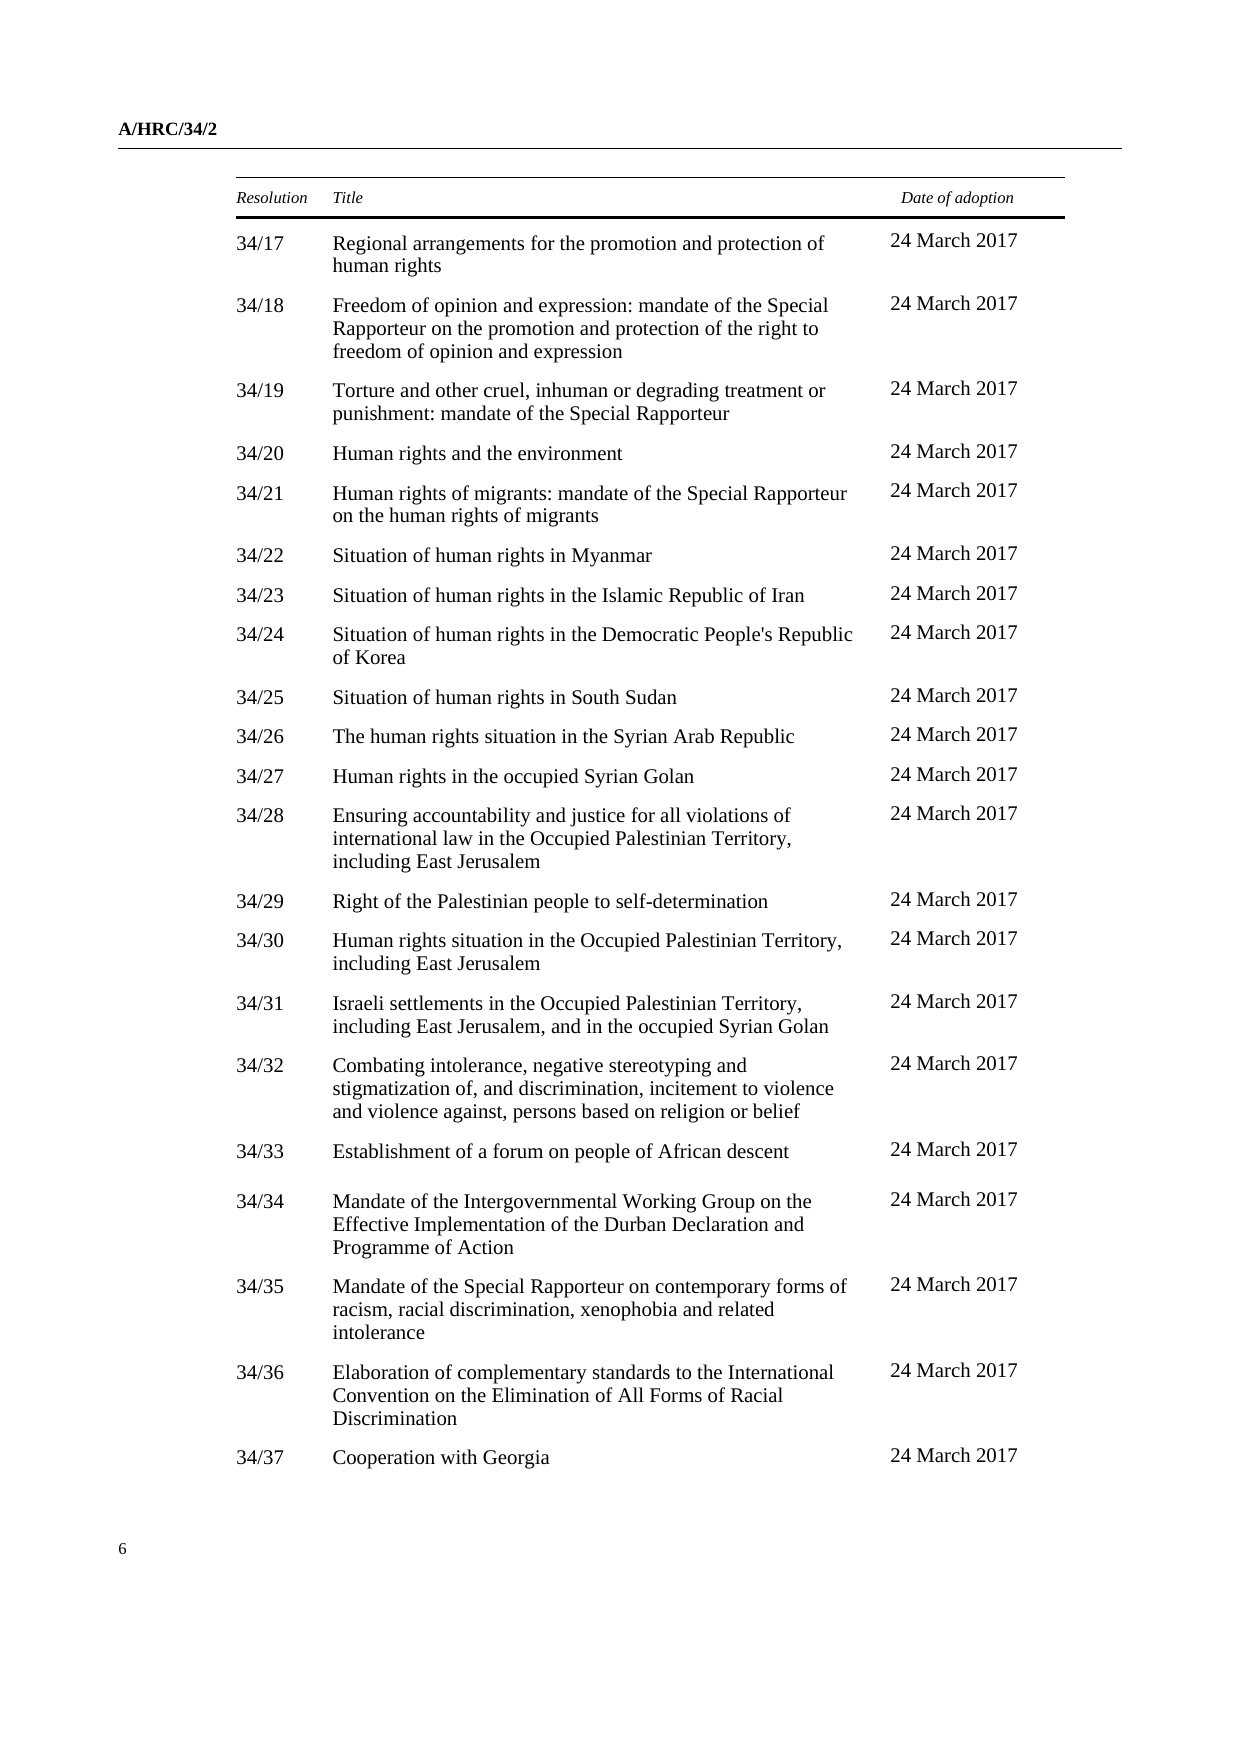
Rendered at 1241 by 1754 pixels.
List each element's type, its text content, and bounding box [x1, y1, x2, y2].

table_cell [236, 219, 332, 227]
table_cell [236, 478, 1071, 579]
table_header Resolution [236, 178, 332, 216]
table_header Date of adoption [901, 178, 1065, 216]
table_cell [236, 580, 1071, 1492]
table_cell [332, 219, 901, 227]
table_header Title [332, 178, 901, 216]
table_cell [901, 219, 1065, 227]
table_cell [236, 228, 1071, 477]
